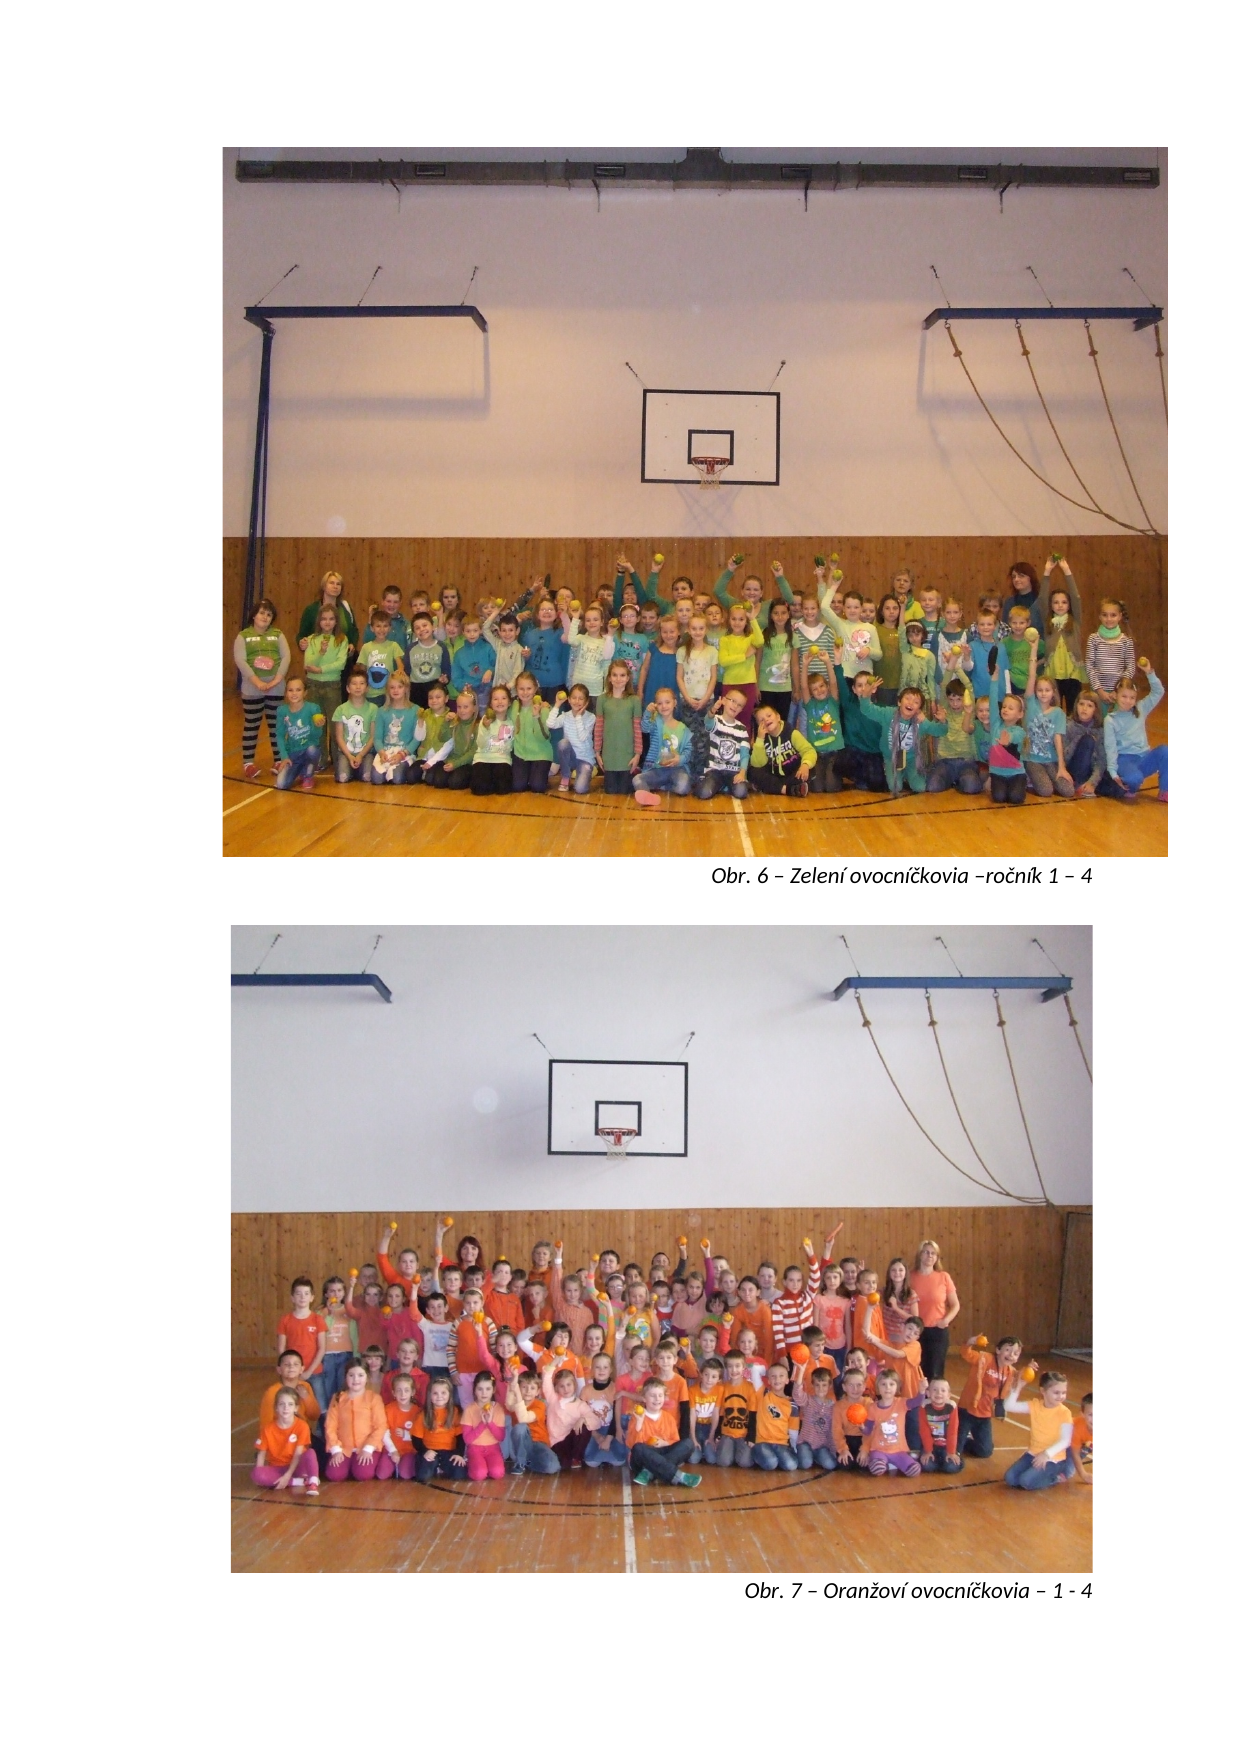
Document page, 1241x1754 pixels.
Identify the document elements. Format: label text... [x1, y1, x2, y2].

picture [230, 925, 1093, 1573]
list Obr. 7 – Oranžoví ovocníčkovia – 1 - 4 [223, 1577, 1093, 1604]
list Obr. 6 – Zelení ovocníčkovia –ročník 1 – 4 [223, 861, 1093, 889]
picture [222, 147, 1168, 857]
